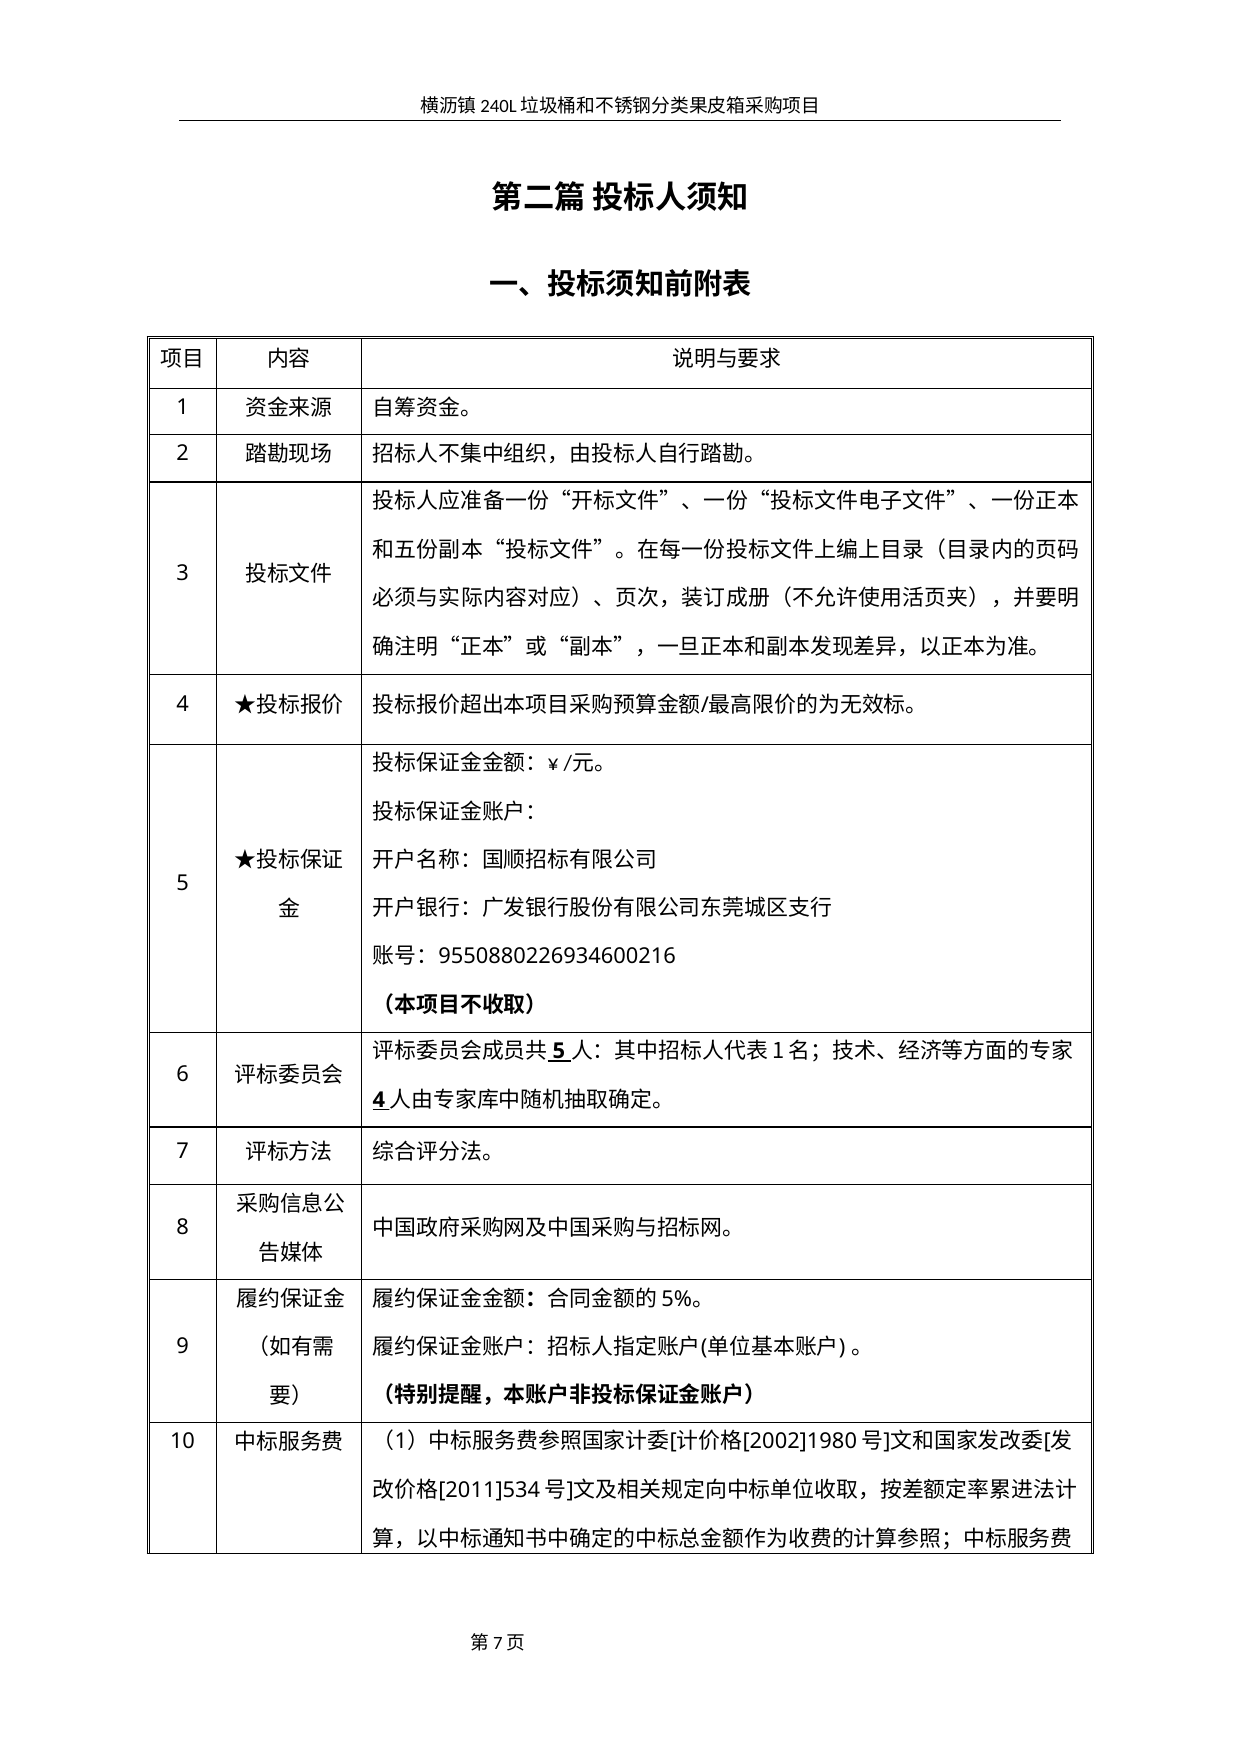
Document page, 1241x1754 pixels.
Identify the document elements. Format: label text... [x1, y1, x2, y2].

table_cell 综合评分法。 [362, 1128, 1091, 1184]
table_cell 中国政府采购网及中国采购与招标网。 [362, 1185, 1091, 1279]
table_cell 评标委员会成员共 5 人：其中招标人代表1名；技术、经济等方面的专家4人由专家库中随机抽取确定。 [362, 1033, 1091, 1126]
subtitle 投标人须知 [187, 162, 1053, 227]
table_cell 资金来源 [217, 389, 361, 434]
table_cell 投标报价超出本项目采购预算金额/最高限价的为无效标。 [362, 675, 1091, 744]
table_cell 中标服务费 [217, 1423, 361, 1553]
table_cell 采购信息公告媒体 [217, 1185, 361, 1279]
table_cell 2 [150, 435, 216, 481]
table_cell 5 [150, 745, 216, 1032]
table_cell 10 [150, 1423, 216, 1553]
table_cell 6 [150, 1033, 216, 1126]
table_cell ★投标保证金 [217, 745, 361, 1032]
table_cell 评标方法 [217, 1128, 361, 1184]
table_header 项目 [150, 339, 216, 388]
table_cell 1 [150, 389, 216, 434]
table_cell 8 [150, 1185, 216, 1279]
subtitle 一、投标须知前附表 [187, 249, 1053, 314]
table_cell 投标文件 [217, 483, 361, 674]
table_cell 9 [150, 1280, 216, 1422]
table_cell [362, 1423, 1091, 1553]
table_cell 踏勘现场 [217, 435, 361, 481]
table_cell 履约保证金金额：合同金额的5%。 履约保证金账户：招标人指定账户(单位基本账户) 。 （特别提醒，本账户非投标保证金账户） [362, 1280, 1091, 1422]
table_cell 4 [150, 675, 216, 744]
table_cell 投标保证金金额：¥ /元。 投标保证金账户： 开户名称：国顺招标有限公司 开户银行：广发银行股份有限公司东莞城区支行 账号：9550880226934600216 （本项目不收取） [362, 745, 1091, 1032]
table_cell 评标委员会 [217, 1033, 361, 1126]
table_header 说明与要求 [362, 339, 1091, 388]
table_cell 招标人不集中组织，由投标人自行踏勘。 [362, 435, 1091, 481]
table_cell ★投标报价 [217, 675, 361, 744]
table_cell 3 [150, 483, 216, 674]
table_cell 自筹资金。 [362, 389, 1091, 434]
table_cell 7 [150, 1128, 216, 1184]
table_header 内容 [217, 339, 361, 388]
table_cell 投标人应准备一份“开标文件”、一份“投标文件电子文件”、一份正本和五份副本“投标文件”。在每一份投标文件上编上目录（目录内的页码必须与实际内容对应）、页次，装订成册（不允许使用活页夹），并要明确注明“正本”或“副本”，一旦正本和副本发现差异，以正本为准。 [362, 483, 1091, 674]
table_cell 履约保证金 （如有需要） [217, 1280, 361, 1422]
